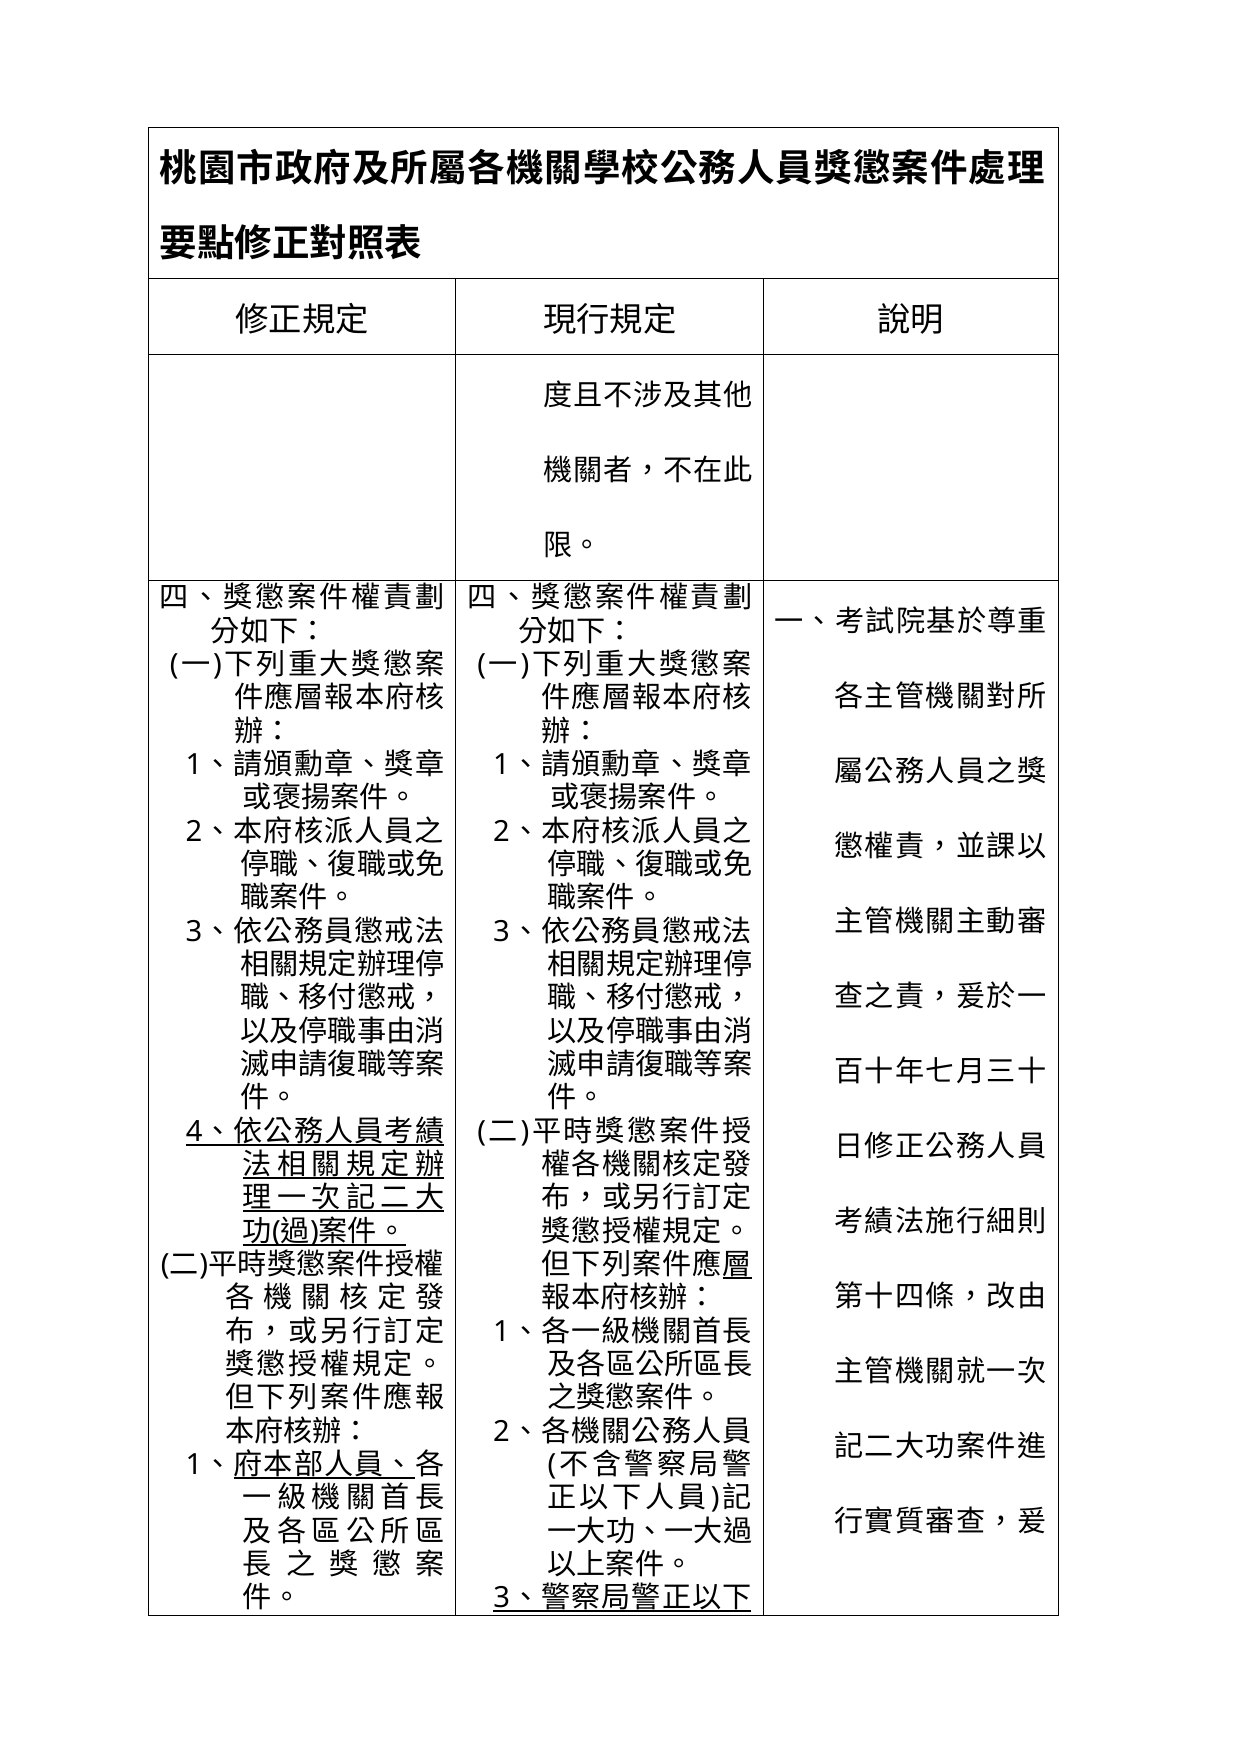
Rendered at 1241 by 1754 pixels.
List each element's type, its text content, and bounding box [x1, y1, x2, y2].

table_cell 修正規定 [149, 279, 455, 354]
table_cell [149, 581, 455, 1614]
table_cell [764, 355, 1058, 580]
table_cell 現行規定 [456, 279, 763, 354]
table_header 桃園市政府及所屬各機關學校公務人員獎懲案件處理要點修正對照表 [149, 128, 1058, 278]
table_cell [456, 581, 763, 1614]
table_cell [149, 355, 455, 580]
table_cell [764, 581, 1058, 1614]
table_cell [456, 355, 763, 580]
table_cell 說明 [764, 279, 1058, 354]
